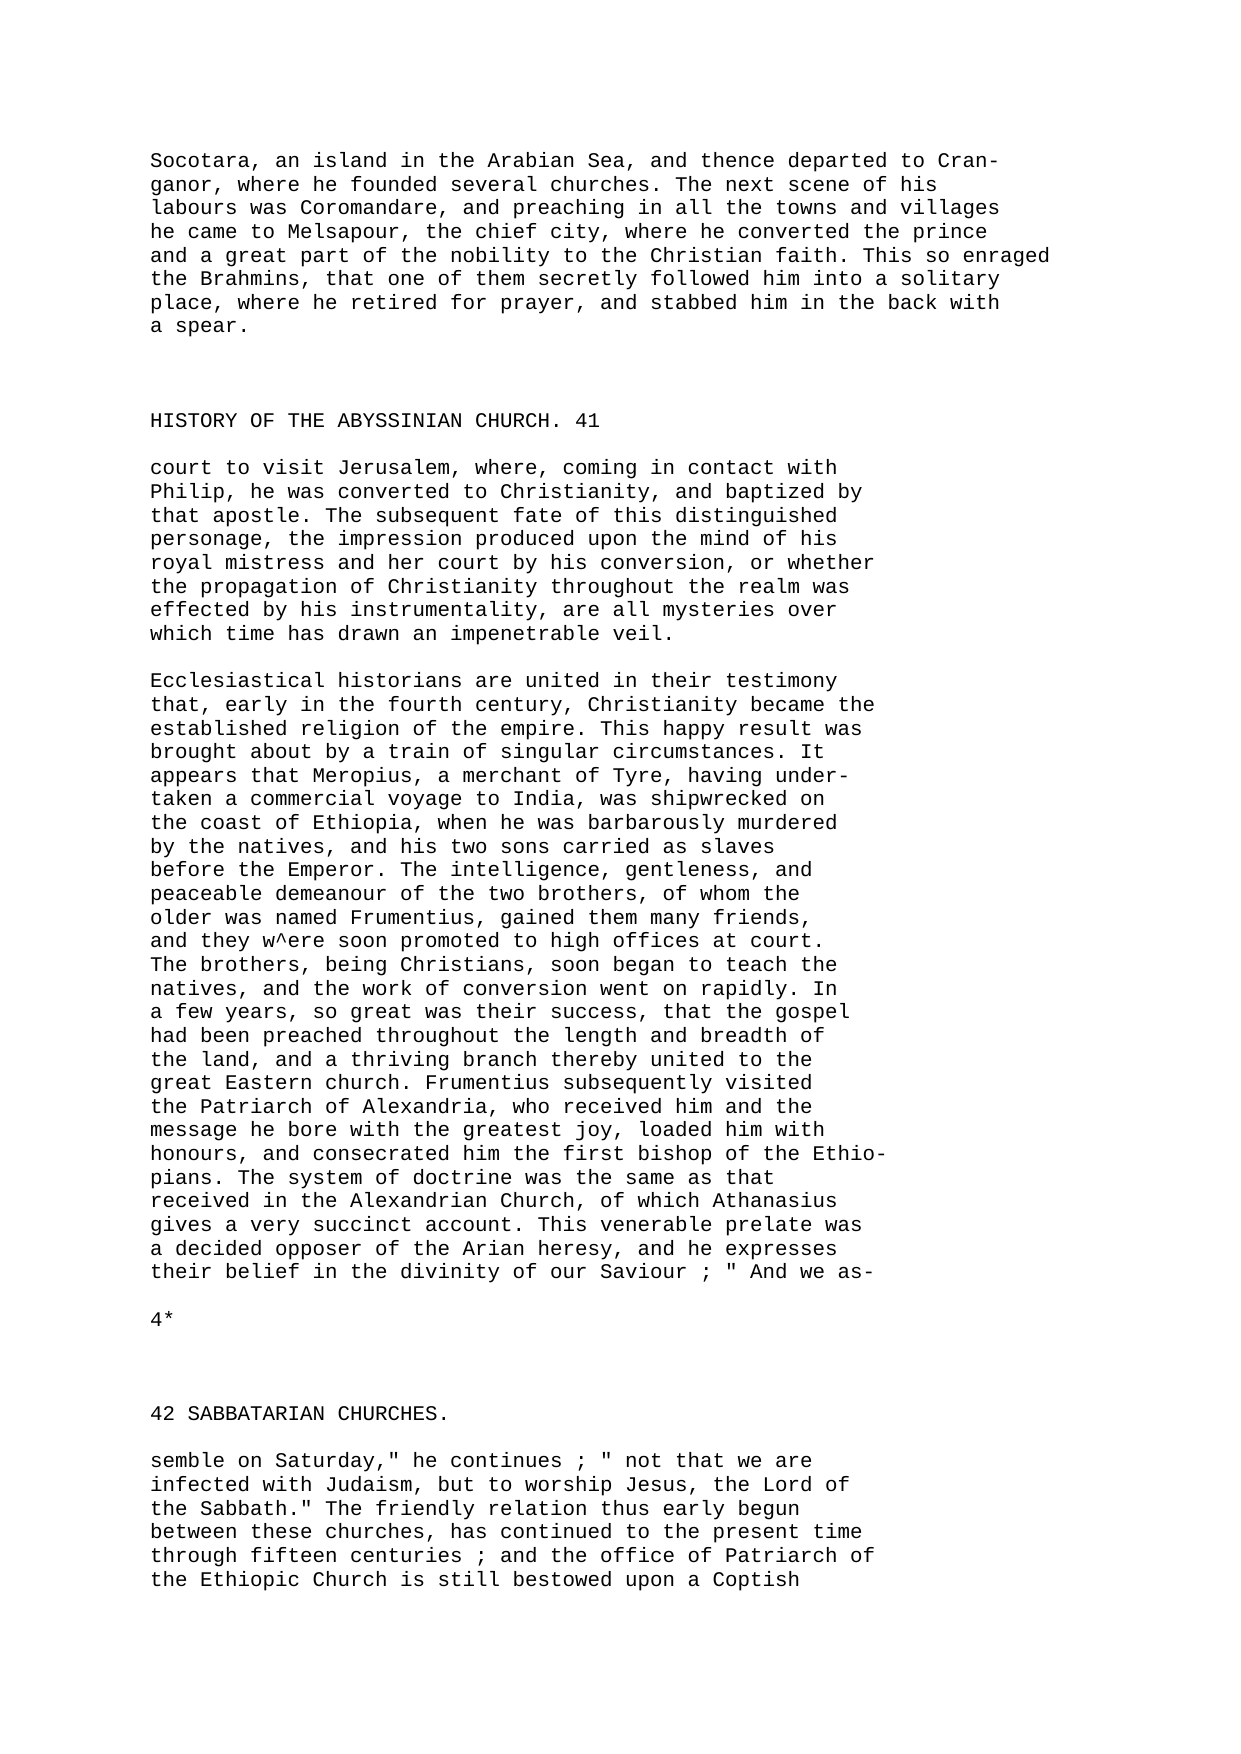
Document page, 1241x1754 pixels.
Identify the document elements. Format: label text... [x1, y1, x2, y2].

text labours was Coromandare, and preaching in all the towns and villages [150, 197, 1090, 221]
text the Brahmins, that one of them secretly followed him into a solitary [150, 268, 1090, 292]
text had been preached throughout the length and breadth of [150, 1025, 1090, 1048]
text court to visit Jerusalem, where, coming in contact with [150, 457, 1090, 481]
text that, early in the fourth century, Christianity became the [150, 694, 1090, 717]
text the propagation of Christianity throughout the realm was [150, 576, 1090, 599]
text the coast of Ethiopia, when he was barbarously murdered [150, 812, 1090, 836]
text The brothers, being Christians, soon began to teach the [150, 954, 1090, 978]
text royal mistress and her court by his conversion, or whether [150, 552, 1090, 576]
text gives a very succinct account. This venerable prelate was [150, 1214, 1090, 1238]
text infected with Judaism, but to worship Jesus, the Lord of [150, 1474, 1090, 1498]
text the Patriarch of Alexandria, who received him and the [150, 1096, 1090, 1119]
text personage, the impression produced upon the mind of his [150, 528, 1090, 552]
text older was named Frumentius, gained them many friends, [150, 907, 1090, 930]
text the Sabbath." The friendly relation thus early begun [150, 1498, 1090, 1521]
text their belief in the divinity of our Saviour ; " And we as- [150, 1261, 1090, 1285]
text between these churches, has continued to the present time [150, 1521, 1090, 1545]
text Ecclesiastical historians are united in their testimony [150, 670, 1090, 694]
text a spear. [150, 316, 1090, 339]
text received in the Alexandrian Church, of which Athanasius [150, 1190, 1090, 1214]
text the land, and a thriving branch thereby united to the [150, 1048, 1090, 1072]
text through fifteen centuries ; and the office of Patriarch of [150, 1545, 1090, 1569]
text that apostle. The subsequent fate of this distinguished [150, 505, 1090, 528]
text Socotara, an island in the Arabian Sea, and thence departed to Cran- [150, 150, 1090, 174]
text by the natives, and his two sons carried as slaves [150, 836, 1090, 859]
text semble on Saturday," he continues ; " not that we are [150, 1451, 1090, 1474]
text effected by his instrumentality, are all mysteries over [150, 599, 1090, 623]
text honours, and consecrated him the first bishop of the Ethio- [150, 1143, 1090, 1167]
text great Eastern church. Frumentius subsequently visited [150, 1072, 1090, 1096]
text which time has drawn an impenetrable veil. [150, 623, 1090, 647]
text appears that Meropius, a merchant of Tyre, having under- [150, 765, 1090, 788]
text pians. The system of doctrine was the same as that [150, 1167, 1090, 1190]
text Philip, he was converted to Christianity, and baptized by [150, 481, 1090, 505]
text 4* [150, 1309, 1090, 1332]
text peaceable demeanour of the two brothers, of whom the [150, 883, 1090, 907]
text place, where he retired for prayer, and stabbed him in the back with [150, 292, 1090, 316]
text ganor, where he founded several churches. The next scene of his [150, 174, 1090, 197]
text natives, and the work of conversion went on rapidly. In [150, 978, 1090, 1001]
text established religion of the empire. This happy result was [150, 717, 1090, 741]
text he came to Melsapour, the chief city, where he converted the prince [150, 221, 1090, 244]
text and they w^ere soon promoted to high offices at court. [150, 930, 1090, 954]
text HISTORY OF THE ABYSSINIAN CHURCH. 41 [150, 410, 1090, 434]
text a few years, so great was their success, that the gospel [150, 1001, 1090, 1025]
text message he bore with the greatest joy, loaded him with [150, 1119, 1090, 1143]
text taken a commercial voyage to India, was shipwrecked on [150, 788, 1090, 812]
text before the Emperor. The intelligence, gentleness, and [150, 859, 1090, 883]
text and a great part of the nobility to the Christian faith. This so enraged [150, 244, 1090, 268]
text the Ethiopic Church is still bestowed upon a Coptish [150, 1569, 1090, 1592]
text 42 SABBATARIAN CHURCHES. [150, 1403, 1090, 1427]
text a decided opposer of the Arian heresy, and he expresses [150, 1238, 1090, 1261]
text brought about by a train of singular circumstances. It [150, 741, 1090, 765]
